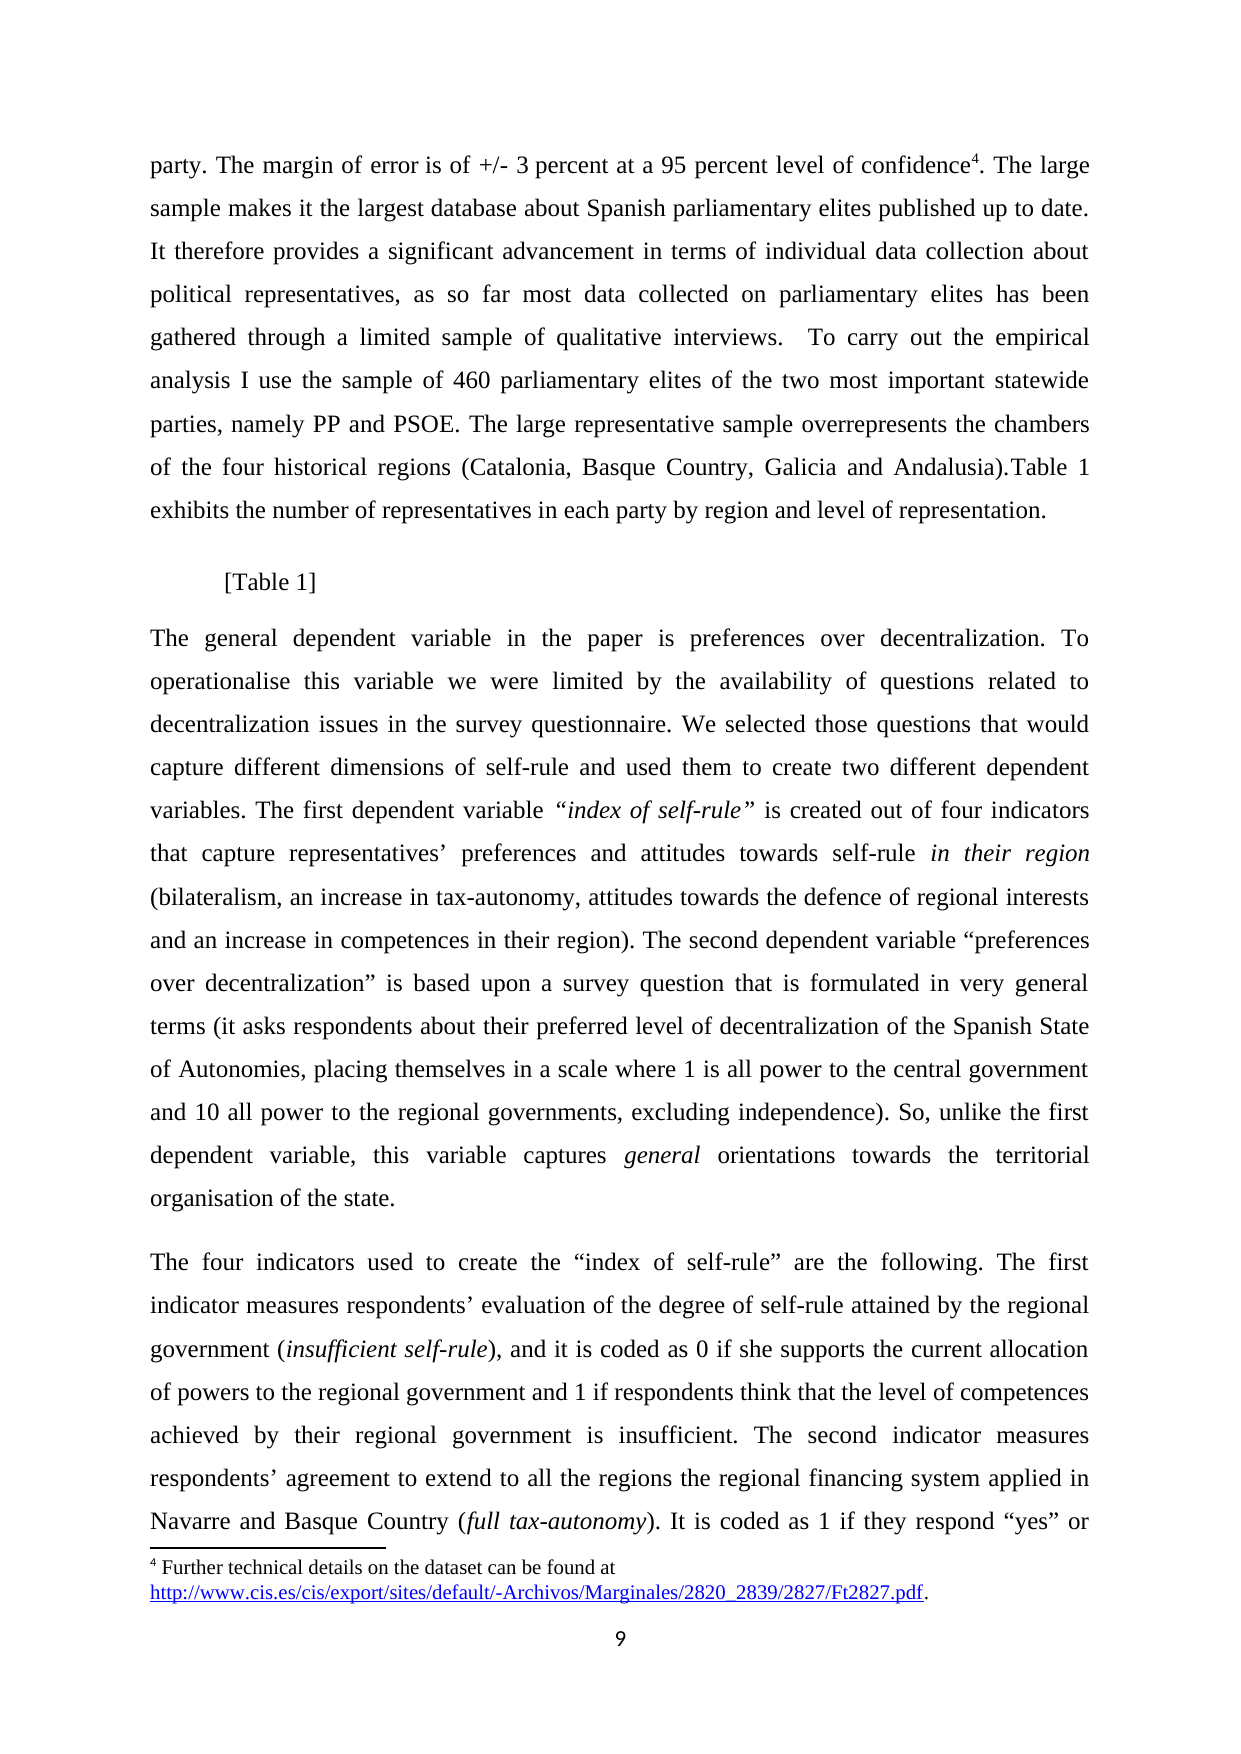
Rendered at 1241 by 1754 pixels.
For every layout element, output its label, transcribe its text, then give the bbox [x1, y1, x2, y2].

text [Table 1] [150, 567, 1090, 596]
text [150, 1247, 1090, 1535]
text The general dependent variable in the paper is preferences over decentralization. To operationalise this variable we were limited by the availability of questions related to decentralization issues in the survey questionnaire. We selected those questions that would capture different dimensions of self-rule and used them to create two different dependent variables. The first dependent variable “index of self-rule” is created out of four indicators that capture representatives’ preferences and attitudes towards self-rule in their region (bilateralism, an increase in tax-autonomy, attitudes towards the defence of regional interests and an increase in competences in their region). The second dependent variable “preferences over decentralization” is based upon a survey question that is formulated in very general terms (it asks respondents about their preferred level of decentralization of the Spanish State of Autonomies, placing themselves in a scale where 1 is all power to the central government and 10 all power to the regional governments, excluding independence). So, unlike the first dependent variable, this variable captures general orientations towards the territorial organisation of the state. [150, 623, 1090, 1212]
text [150, 150, 1090, 524]
